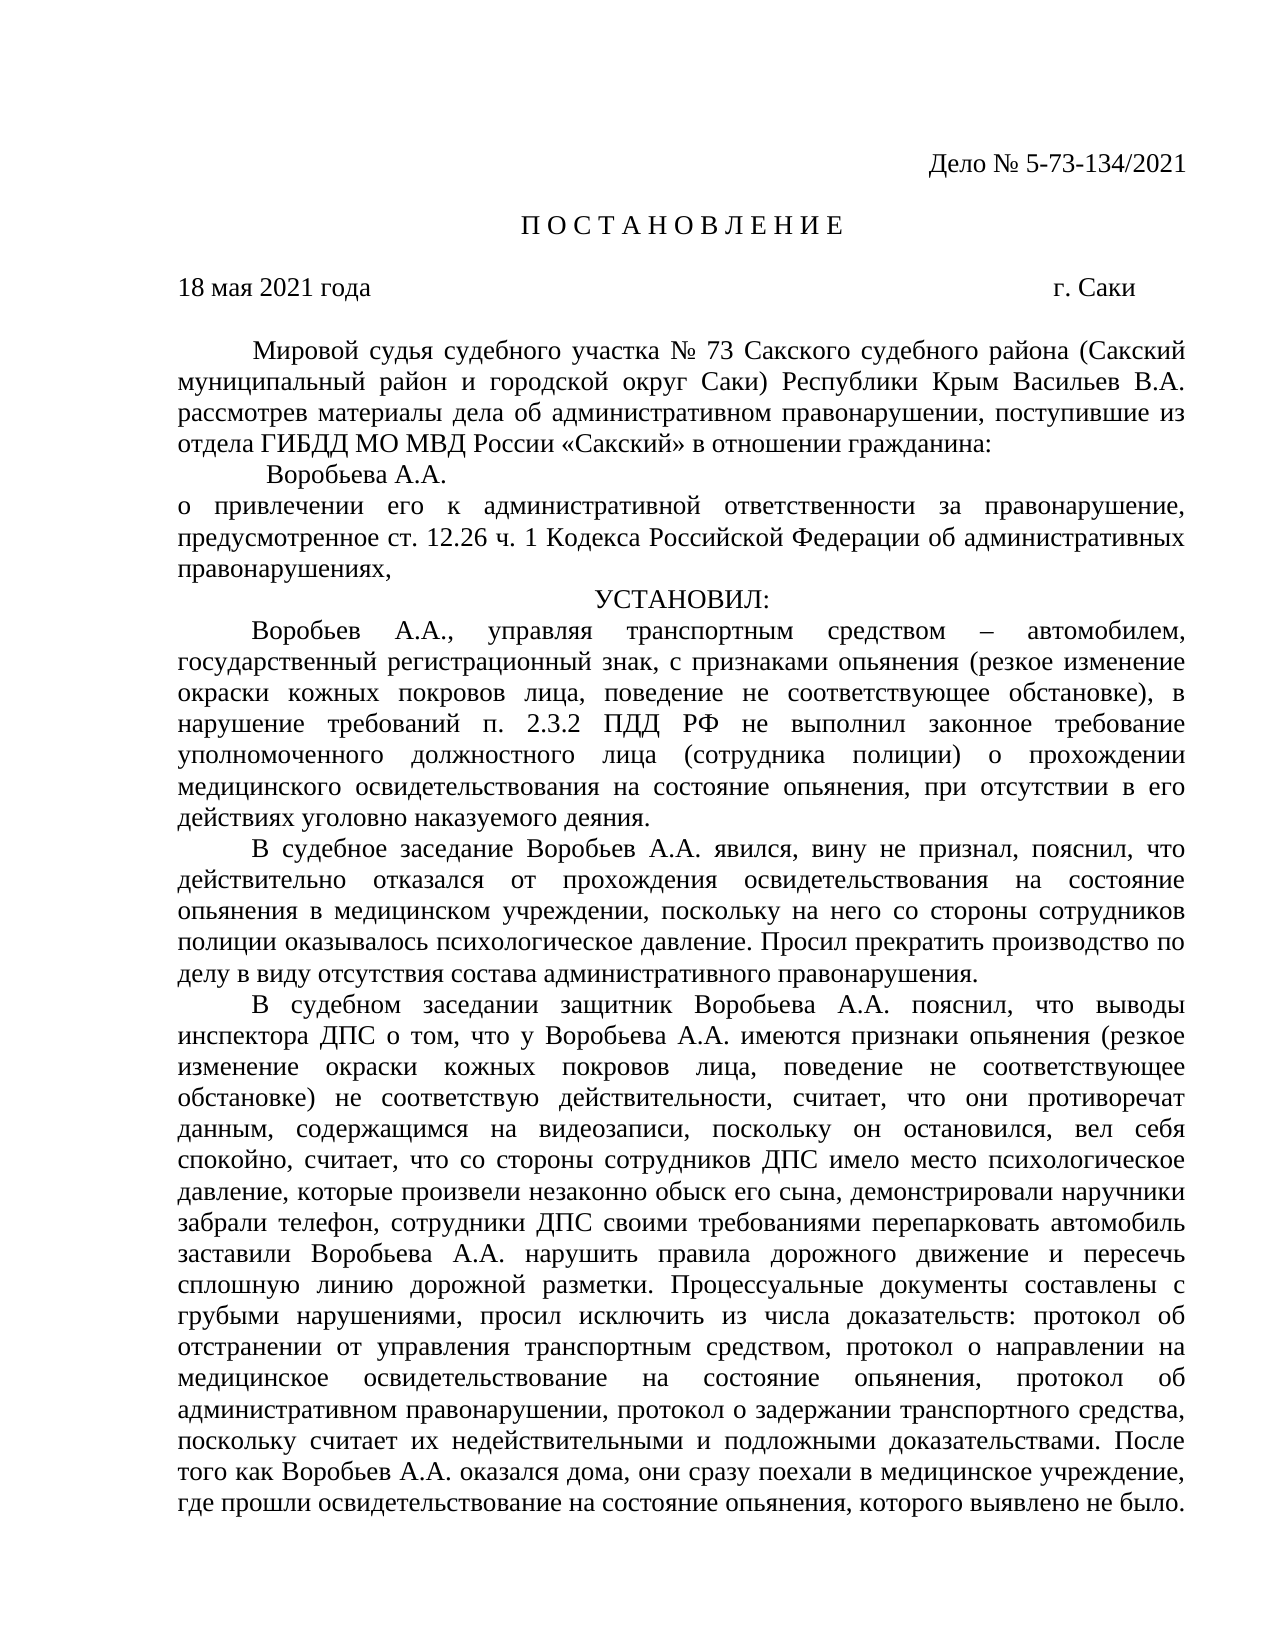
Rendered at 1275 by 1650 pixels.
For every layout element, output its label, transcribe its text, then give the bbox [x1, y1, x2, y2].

text Воробьева А.А. [266, 458, 1186, 489]
text Мировой судья судебного участка № 73 Сакского судебного района (Сакский муниципальный район и городской округ Саки) Республики Крым Васильев В.А. рассмотрев материалы дела об административном правонарушении, поступившие из отдела ГИБДД МО МВД России «Сакский» в отношении гражданина: [177, 334, 1186, 458]
text 18 мая 2021 года г. Саки [177, 271, 1186, 303]
text о привлечении его к административной ответственности за правонарушение, предусмотренное ст. 12.26 ч. 1 Кодекса Российской Федерации об административных правонарушениях, [177, 489, 1186, 583]
text П О С Т А Н О В Л Е Н И Е [177, 209, 1186, 240]
text УСТАНОВИЛ: [177, 583, 1186, 614]
text Дело № 5-73-134/2021 [177, 147, 1186, 178]
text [177, 988, 1186, 1517]
text Воробьев А.А., управляя транспортным средством – автомобилем, государственный регистрационный знак, с признаками опьянения (резкое изменение окраски кожных покровов лица, поведение не соответствующее обстановке), в нарушение требований п. 2.3.2 ПДД РФ не выполнил законное требование уполномоченного должностного лица (сотрудника полиции) о прохождении медицинского освидетельствования на состояние опьянения, при отсутствии в его действиях уголовно наказуемого деяния. [177, 614, 1186, 832]
text В судебное заседание Воробьев А.А. явился, вину не признал, пояснил, что действительно отказался от прохождения освидетельствования на состояние опьянения в медицинском учреждении, поскольку на него со стороны сотрудников полиции оказывалось психологическое давление. Просил прекратить производство по делу в виду отсутствия состава административного правонарушения. [177, 832, 1186, 988]
